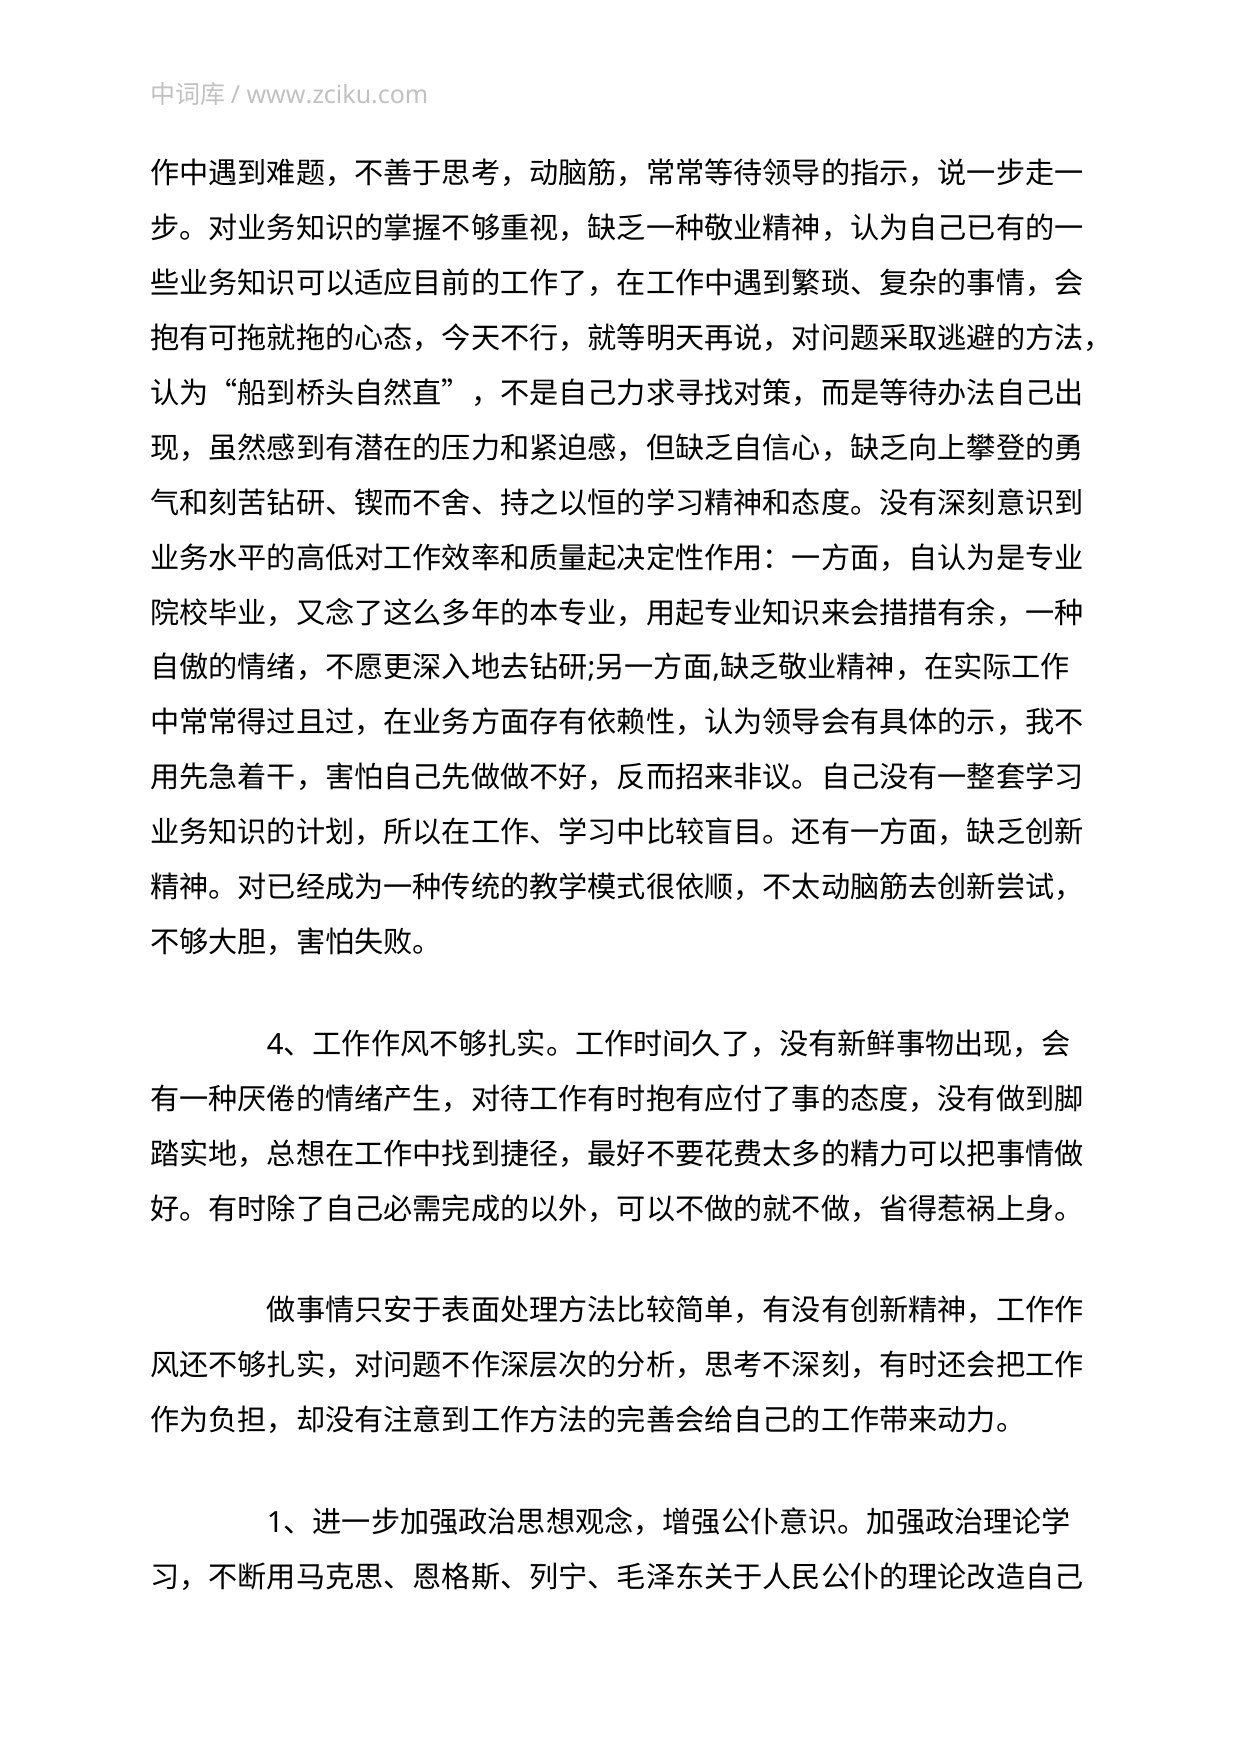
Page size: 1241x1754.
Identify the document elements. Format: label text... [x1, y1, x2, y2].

text 4、工作作风不够扎实。工作时间久了，没有新鲜事物出现，会有一种厌倦的情绪产生，对待工作有时抱有应付了事的态度，没有做到脚踏实地，总想在工作中找到捷径，最好不要花费太多的精力可以把事情做好。有时除了自己必需完成的以外，可以不做的就不做，省得惹祸上身。 [150, 1020, 1090, 1227]
text 做事情只安于表面处理方法比较简单，有没有创新精神，工作作风还不够扎实，对问题不作深层次的分析，思考不深刻，有时还会把工作作为负担，却没有注意到工作方法的完善会给自己的工作带来动力。 [150, 1287, 1090, 1439]
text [150, 150, 1090, 961]
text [150, 1498, 1090, 1596]
